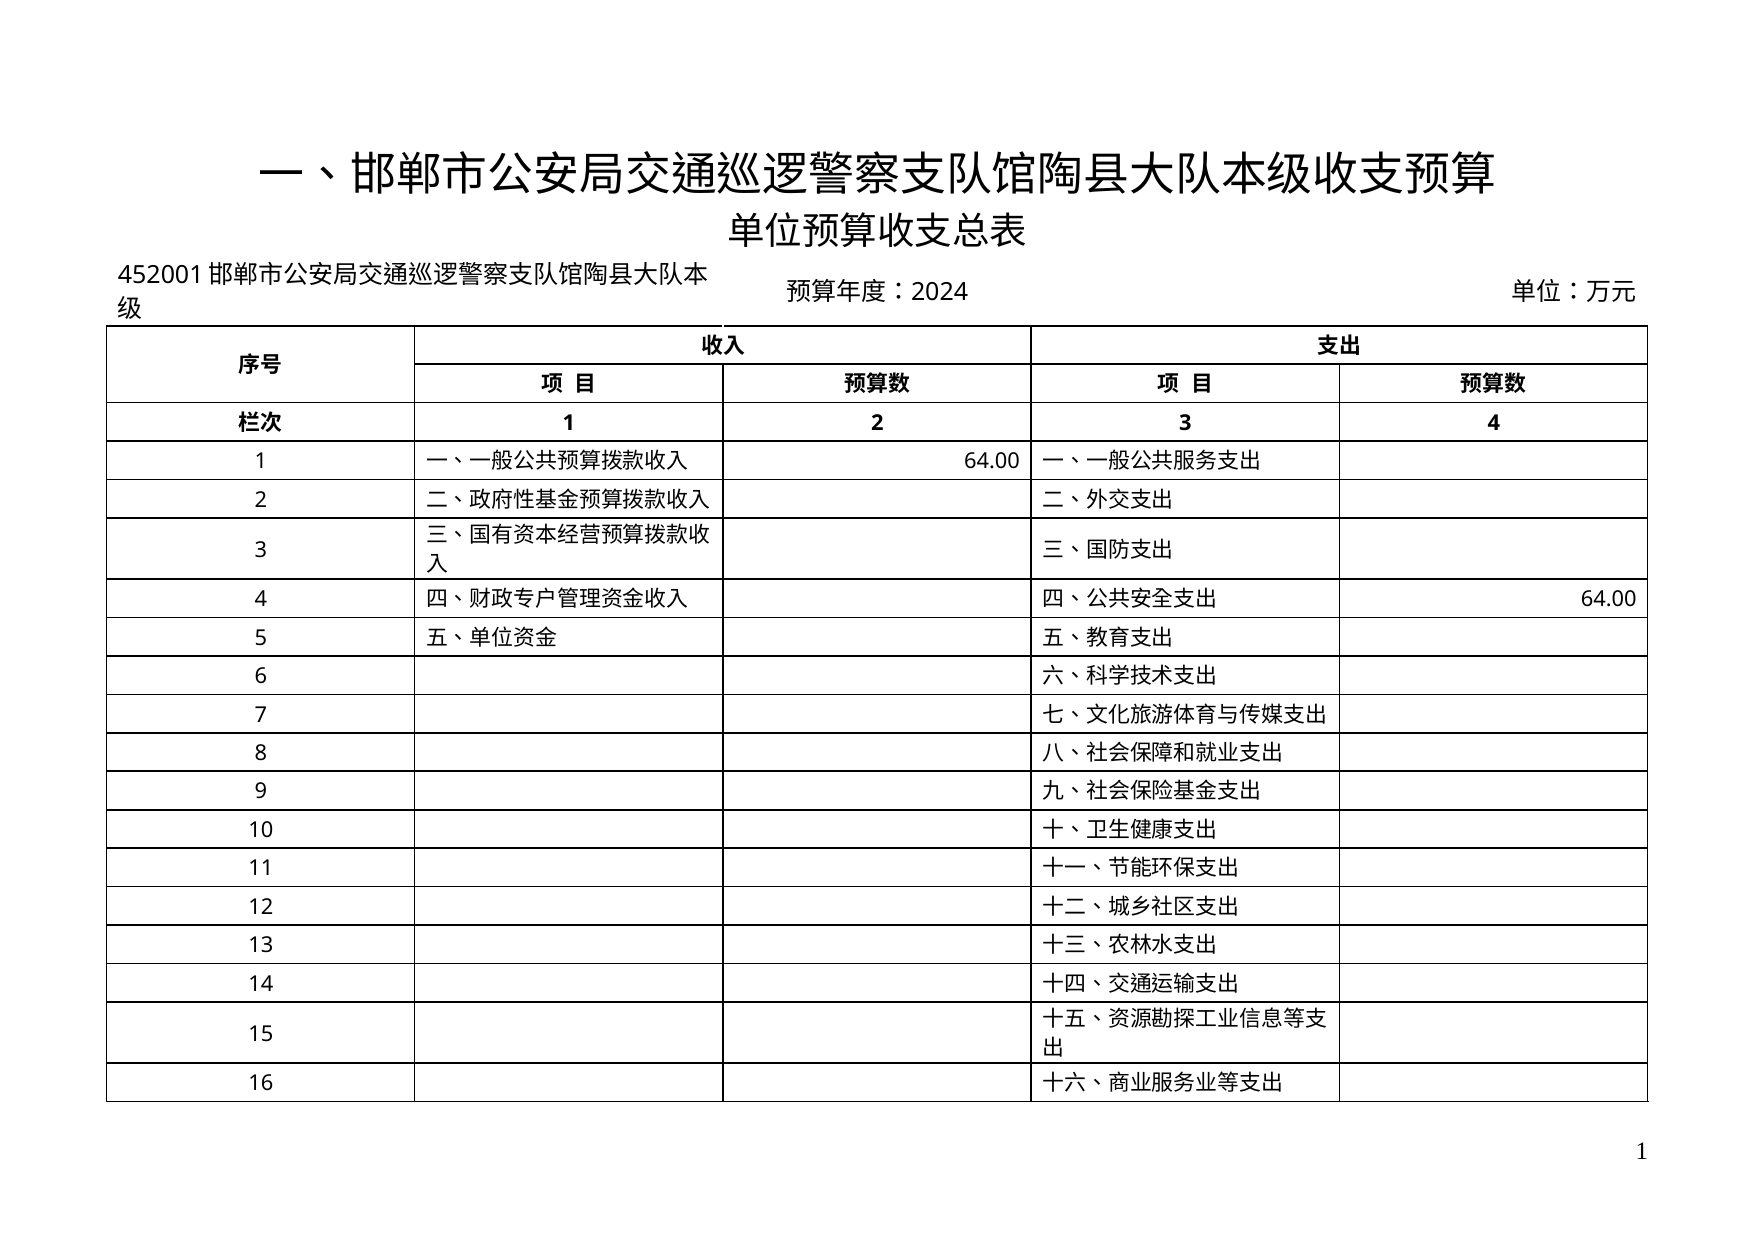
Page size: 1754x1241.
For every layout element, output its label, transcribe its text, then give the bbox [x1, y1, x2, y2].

table_cell 项 目 [415, 365, 722, 402]
table_cell [1340, 657, 1647, 693]
table_cell [1340, 519, 1647, 578]
table_cell 3 [107, 519, 414, 578]
table_cell 七、文化旅游体育与传媒支出 [1032, 695, 1339, 732]
table_cell 十、卫生健康支出 [1032, 811, 1339, 847]
table_cell [415, 1064, 722, 1101]
text 一、邯郸市公安局交通巡逻警察支队馆陶县大队本级收支预算 [106, 142, 1648, 204]
table_cell 预算数 [1340, 365, 1647, 402]
table_cell 四、公共安全支出 [1032, 580, 1339, 617]
table_cell [1340, 887, 1647, 924]
table_cell [724, 811, 1030, 847]
table_cell 5 [107, 618, 414, 655]
table_cell 10 [107, 811, 414, 847]
table_cell 13 [107, 926, 414, 963]
table_cell 二、外交支出 [1032, 480, 1339, 517]
table_cell 4 [1340, 403, 1647, 440]
table_cell [724, 480, 1030, 517]
table_cell [415, 926, 722, 963]
table_cell 1 [415, 403, 722, 440]
table_cell 11 [107, 849, 414, 886]
table_cell 十六、商业服务业等支出 [1032, 1064, 1339, 1101]
table_cell [724, 849, 1030, 886]
table_cell 八、社会保障和就业支出 [1032, 734, 1339, 770]
table_cell 14 [107, 964, 414, 1001]
table_cell [1340, 695, 1647, 732]
table_cell 一、一般公共预算拨款收入 [415, 442, 722, 479]
table_cell 4 [107, 580, 414, 617]
table_cell 预算数 [724, 365, 1030, 402]
table_cell 64.00 [1340, 580, 1647, 617]
text 单位预算收支总表 [106, 204, 1648, 255]
table_cell 8 [107, 734, 414, 770]
table_cell [415, 772, 722, 809]
table_cell [724, 618, 1030, 655]
table_cell 12 [107, 887, 414, 924]
table_cell 三、国防支出 [1032, 519, 1339, 578]
table_cell 十三、农林水支出 [1032, 926, 1339, 963]
table_cell [724, 887, 1030, 924]
table_cell [724, 772, 1030, 809]
table_cell 四、财政专户管理资金收入 [415, 580, 722, 617]
table_cell 三、国有资本经营预算拨款收入 [415, 519, 722, 578]
table_cell [1340, 618, 1647, 655]
table_cell [1340, 480, 1647, 517]
table_cell [724, 657, 1030, 693]
table_cell 16 [107, 1064, 414, 1101]
table_header 预算年度：2024 [724, 257, 1030, 325]
table_cell 二、政府性基金预算拨款收入 [415, 480, 722, 517]
table_header 452001邯郸市公安局交通巡逻警察支队馆陶县大队本级 [107, 257, 722, 325]
table_cell [724, 580, 1030, 617]
table_cell [415, 695, 722, 732]
table_cell [415, 849, 722, 886]
table_cell [1340, 442, 1647, 479]
table_cell [724, 926, 1030, 963]
table_cell 2 [724, 403, 1030, 440]
table_cell [415, 1003, 722, 1062]
table_cell 序号 [107, 327, 414, 402]
table_cell [415, 811, 722, 847]
table_cell 64.00 [724, 442, 1030, 479]
table_cell [1340, 1003, 1647, 1062]
table_cell [415, 734, 722, 770]
table_cell 十二、城乡社区支出 [1032, 887, 1339, 924]
table_cell 栏次 [107, 403, 414, 440]
table_cell [1340, 964, 1647, 1001]
table_cell [724, 519, 1030, 578]
table_cell [724, 964, 1030, 1001]
table_cell 九、社会保险基金支出 [1032, 772, 1339, 809]
table_cell 五、单位资金 [415, 618, 722, 655]
table_cell [1340, 734, 1647, 770]
table_cell [724, 734, 1030, 770]
table_cell [415, 964, 722, 1001]
table_cell 一、一般公共服务支出 [1032, 442, 1339, 479]
table_cell [1340, 849, 1647, 886]
table_cell 收入 [415, 327, 1030, 363]
table_cell 项 目 [1032, 365, 1339, 402]
table_cell 15 [107, 1003, 414, 1062]
table_cell [1340, 811, 1647, 847]
table_cell 十一、节能环保支出 [1032, 849, 1339, 886]
table_cell 十五、资源勘探工业信息等支出 [1032, 1003, 1339, 1062]
table_cell [415, 887, 722, 924]
table_cell [724, 1003, 1030, 1062]
table_cell [724, 1064, 1030, 1101]
table_cell [1340, 772, 1647, 809]
table_cell 6 [107, 657, 414, 693]
table_cell 3 [1032, 403, 1339, 440]
table_cell 支出 [1032, 327, 1647, 363]
table_cell [1340, 1064, 1647, 1101]
table_cell [415, 657, 722, 693]
table_cell 五、教育支出 [1032, 618, 1339, 655]
table_cell [724, 695, 1030, 732]
table_cell 1 [107, 442, 414, 479]
table_cell 7 [107, 695, 414, 732]
table_cell 六、科学技术支出 [1032, 657, 1339, 693]
table_cell [1340, 926, 1647, 963]
table_cell 十四、交通运输支出 [1032, 964, 1339, 1001]
table_cell 2 [107, 480, 414, 517]
table_header 单位：万元 [1032, 257, 1647, 325]
table_cell 9 [107, 772, 414, 809]
